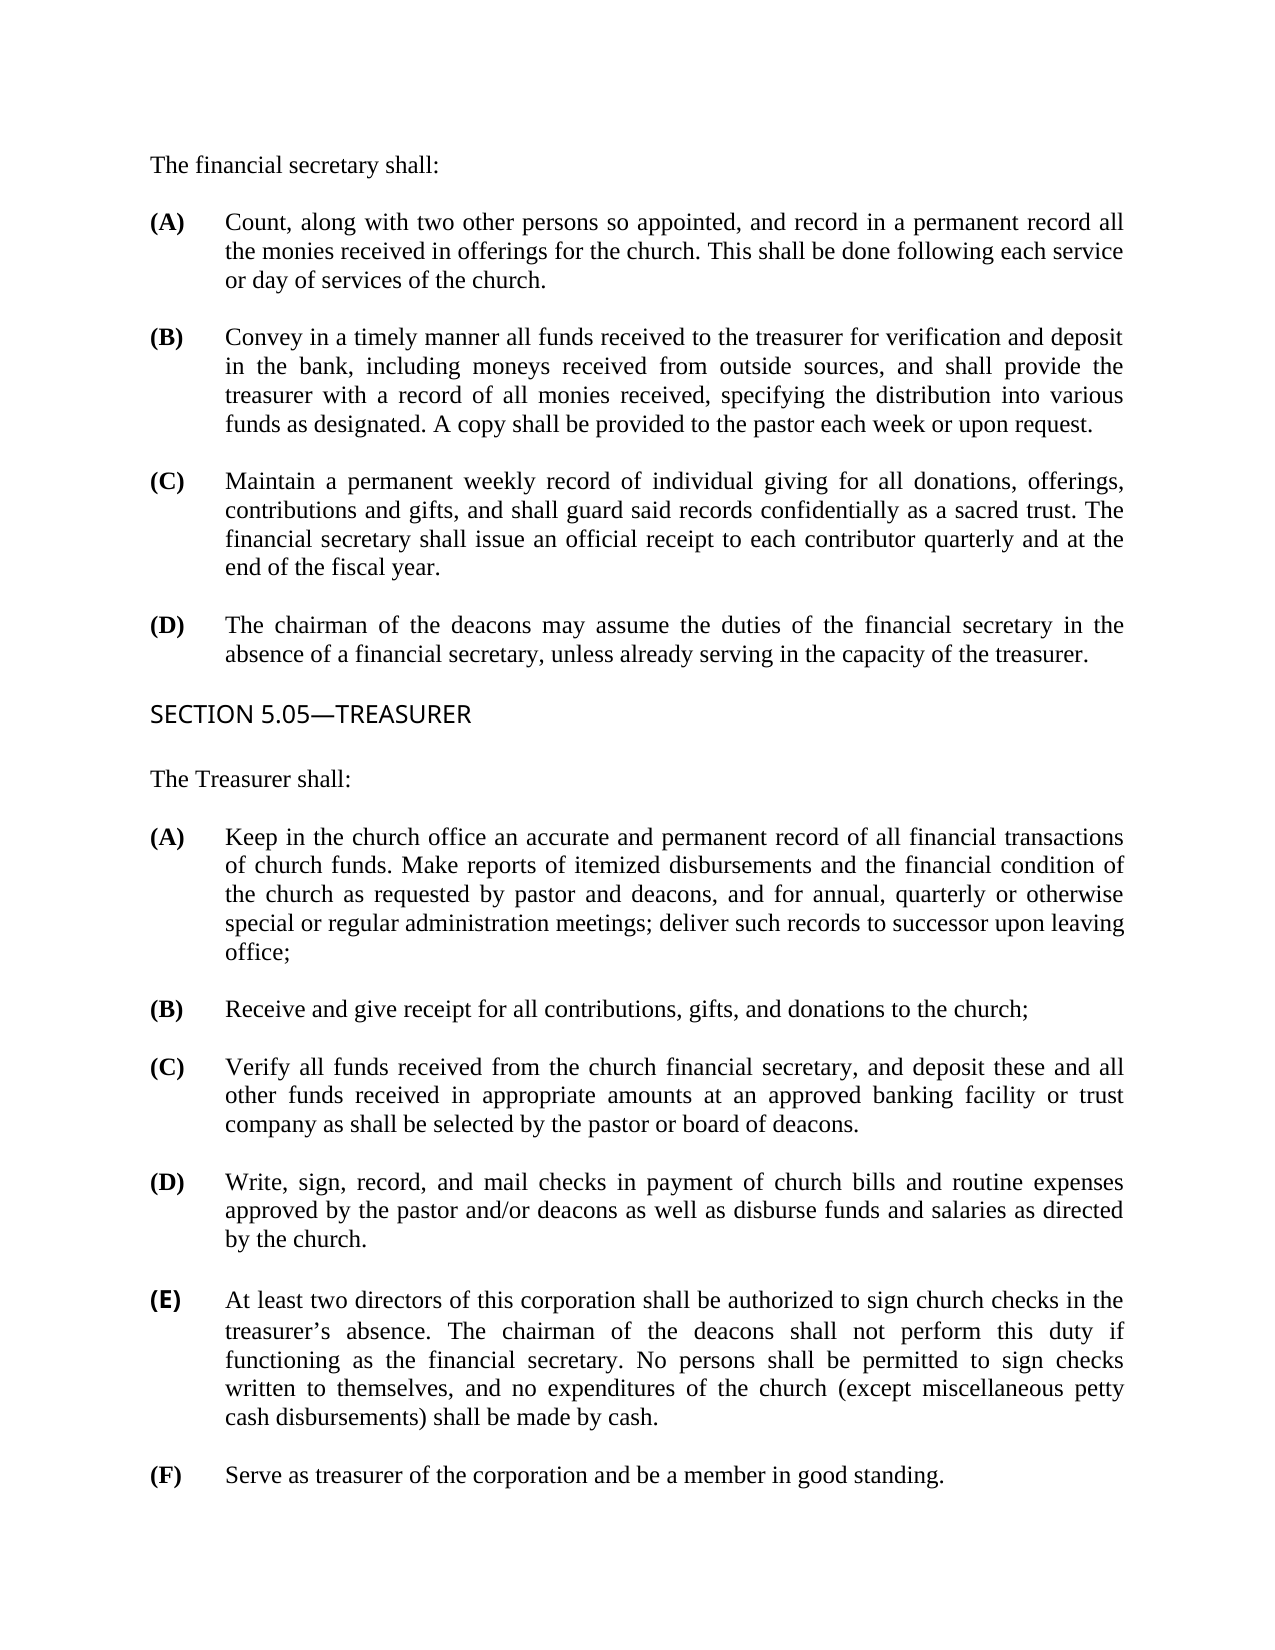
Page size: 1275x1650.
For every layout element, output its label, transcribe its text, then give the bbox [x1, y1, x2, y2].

list Count, along with two other persons so appointed, and record in a permanent record all the monies received in offerings for the church. This shall be done following each service or day of services of the church. [150, 207, 1125, 294]
text SECTION 5.05—TREASURER [150, 696, 1125, 730]
list Convey in a timely manner all funds received to the treasurer for verification and deposit in the bank, including moneys received from outside sources, and shall provide the treasurer with a record of all monies received, specifying the distribution into various funds as designated. A copy shall be provided to the pastor each week or upon request. [150, 322, 1125, 437]
list Write, sign, record, and mail checks in payment of church bills and routine expenses approved by the pastor and/or deacons as well as disburse funds and salaries as directed by the church. [150, 1167, 1125, 1253]
list Serve as treasurer of the corporation and be a member in good standing. [150, 1460, 1125, 1488]
text The Treasurer shall: [150, 764, 1125, 793]
list The chairman of the deacons may assume the duties of the financial secretary in the absence of a financial secretary, unless already serving in the capacity of the treasurer. [150, 610, 1125, 667]
list At least two directors of this corporation shall be authorized to sign church checks in the treasurer’s absence. The chairman of the deacons shall not perform this duty if functioning as the financial secretary. No persons shall be permitted to sign checks written to themselves, and no expenditures of the church (except miscellaneous petty cash disbursements) shall be made by cash. [150, 1282, 1125, 1431]
list Maintain a permanent weekly record of individual giving for all donations, offerings, contributions and gifts, and shall guard said records confidentially as a sacred trust. The financial secretary shall issue an official receipt to each contributor quarterly and at the end of the fiscal year. [150, 466, 1125, 581]
list Verify all funds received from the church financial secretary, and deposit these and all other funds received in appropriate amounts at an approved banking facility or trust company as shall be selected by the pastor or board of deacons. [150, 1052, 1125, 1138]
list Receive and give receipt for all contributions, gifts, and donations to the church; [150, 994, 1125, 1023]
list Keep in the church office an accurate and permanent record of all financial transactions of church funds. Make reports of itemized disbursements and the financial condition of the church as requested by pastor and deacons, and for annual, quarterly or otherwise special or regular administration meetings; deliver such records to successor upon leaving office; [150, 822, 1125, 966]
text The financial secretary shall: [150, 150, 1125, 179]
